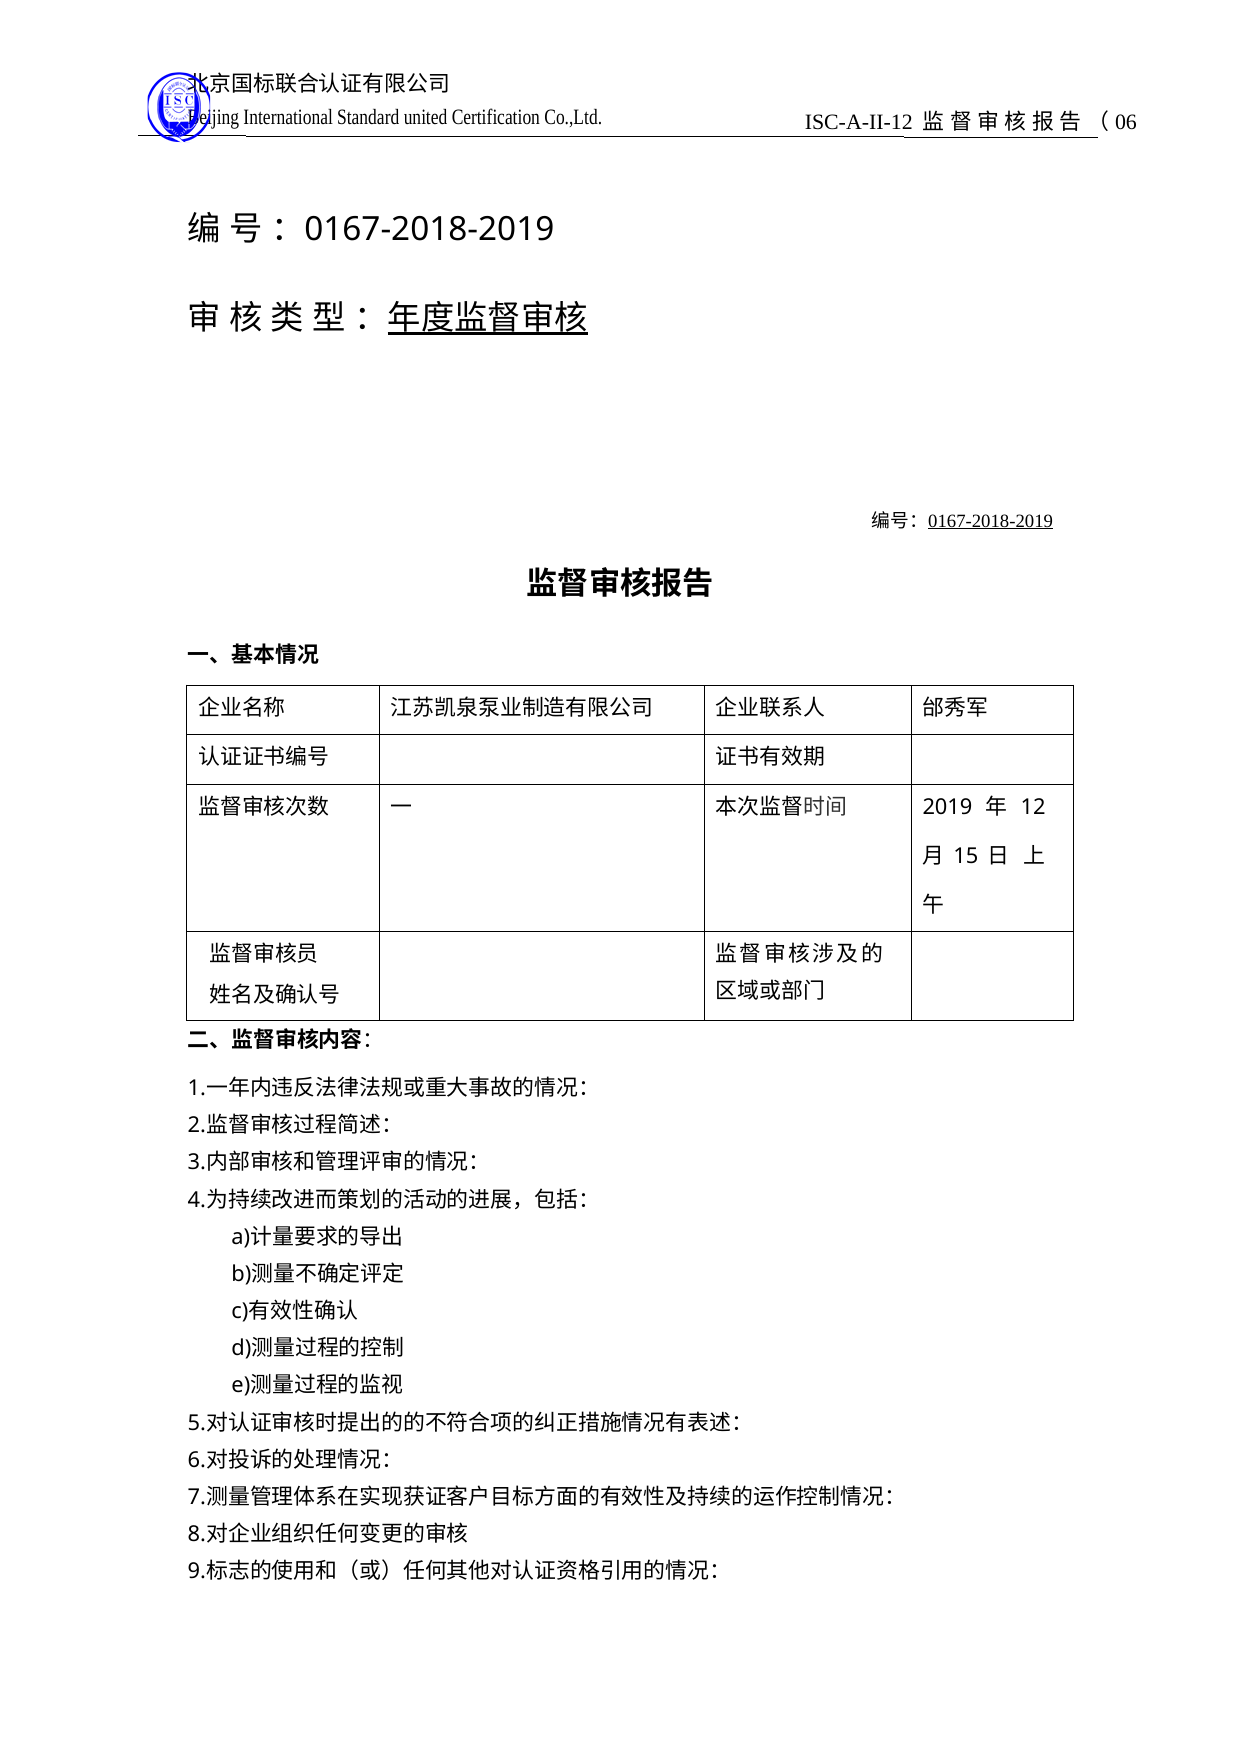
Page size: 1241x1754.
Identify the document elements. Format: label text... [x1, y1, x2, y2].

table_cell 监督审核涉及的区域或部门 [705, 932, 911, 1020]
table_cell 2019年12月15日 上午 [912, 785, 1073, 931]
text c)有效性确认 [187, 1293, 1053, 1325]
text 8.对企业组织任何变更的审核 [187, 1516, 1053, 1548]
table_cell 监督审核员 姓名及确认号 [187, 932, 379, 1020]
table_cell [380, 932, 704, 1020]
table_header 企业名称 [187, 686, 379, 734]
text 编号：0167-2018-2019 [187, 193, 1053, 258]
picture [146, 72, 210, 141]
table_cell 证书有效期 [705, 735, 911, 784]
table_header 邰秀军 [912, 686, 1073, 734]
text b)测量不确定评定 [187, 1256, 1053, 1288]
text 一、基本情况 [187, 636, 1053, 669]
table_cell 本次监督时间 [705, 785, 911, 931]
table_cell [912, 735, 1073, 784]
table_cell 监督审核次数 [187, 785, 379, 931]
text 4.为持续改进而策划的活动的进展，包括： [187, 1181, 1053, 1214]
table_cell [912, 932, 1073, 1020]
text 1.一年内违反法律法规或重大事故的情况： [187, 1070, 1053, 1102]
table_cell 一 [380, 785, 704, 931]
table_header 江苏凯泉泵业制造有限公司 [380, 686, 704, 734]
text d)测量过程的控制 [187, 1330, 1053, 1362]
text 5.对认证审核时提出的的不符合项的纠正措施情况有表述： [187, 1404, 1053, 1437]
text 9.标志的使用和（或）任何其他对认证资格引用的情况： [187, 1553, 1053, 1586]
text e)测量过程的监视 [187, 1367, 1053, 1400]
text 监督审核报告 [187, 549, 1053, 614]
text 7.测量管理体系在实现获证客户目标方面的有效性及持续的运作控制情况： [187, 1479, 1053, 1511]
text 审核类型：年度监督审核 [187, 283, 1053, 348]
text 3.内部审核和管理评审的情况： [187, 1144, 1053, 1177]
text 6.对投诉的处理情况： [187, 1442, 1053, 1474]
text a)计量要求的导出 [187, 1218, 1053, 1251]
text 二、监督审核内容： [187, 1021, 1053, 1054]
text 2.监督审核过程简述： [187, 1107, 1053, 1139]
table_cell [380, 735, 704, 784]
table_cell 认证证书编号 [187, 735, 379, 784]
table_header 企业联系人 [705, 686, 911, 734]
text 编号：0167-2018-2019 [187, 503, 1053, 535]
